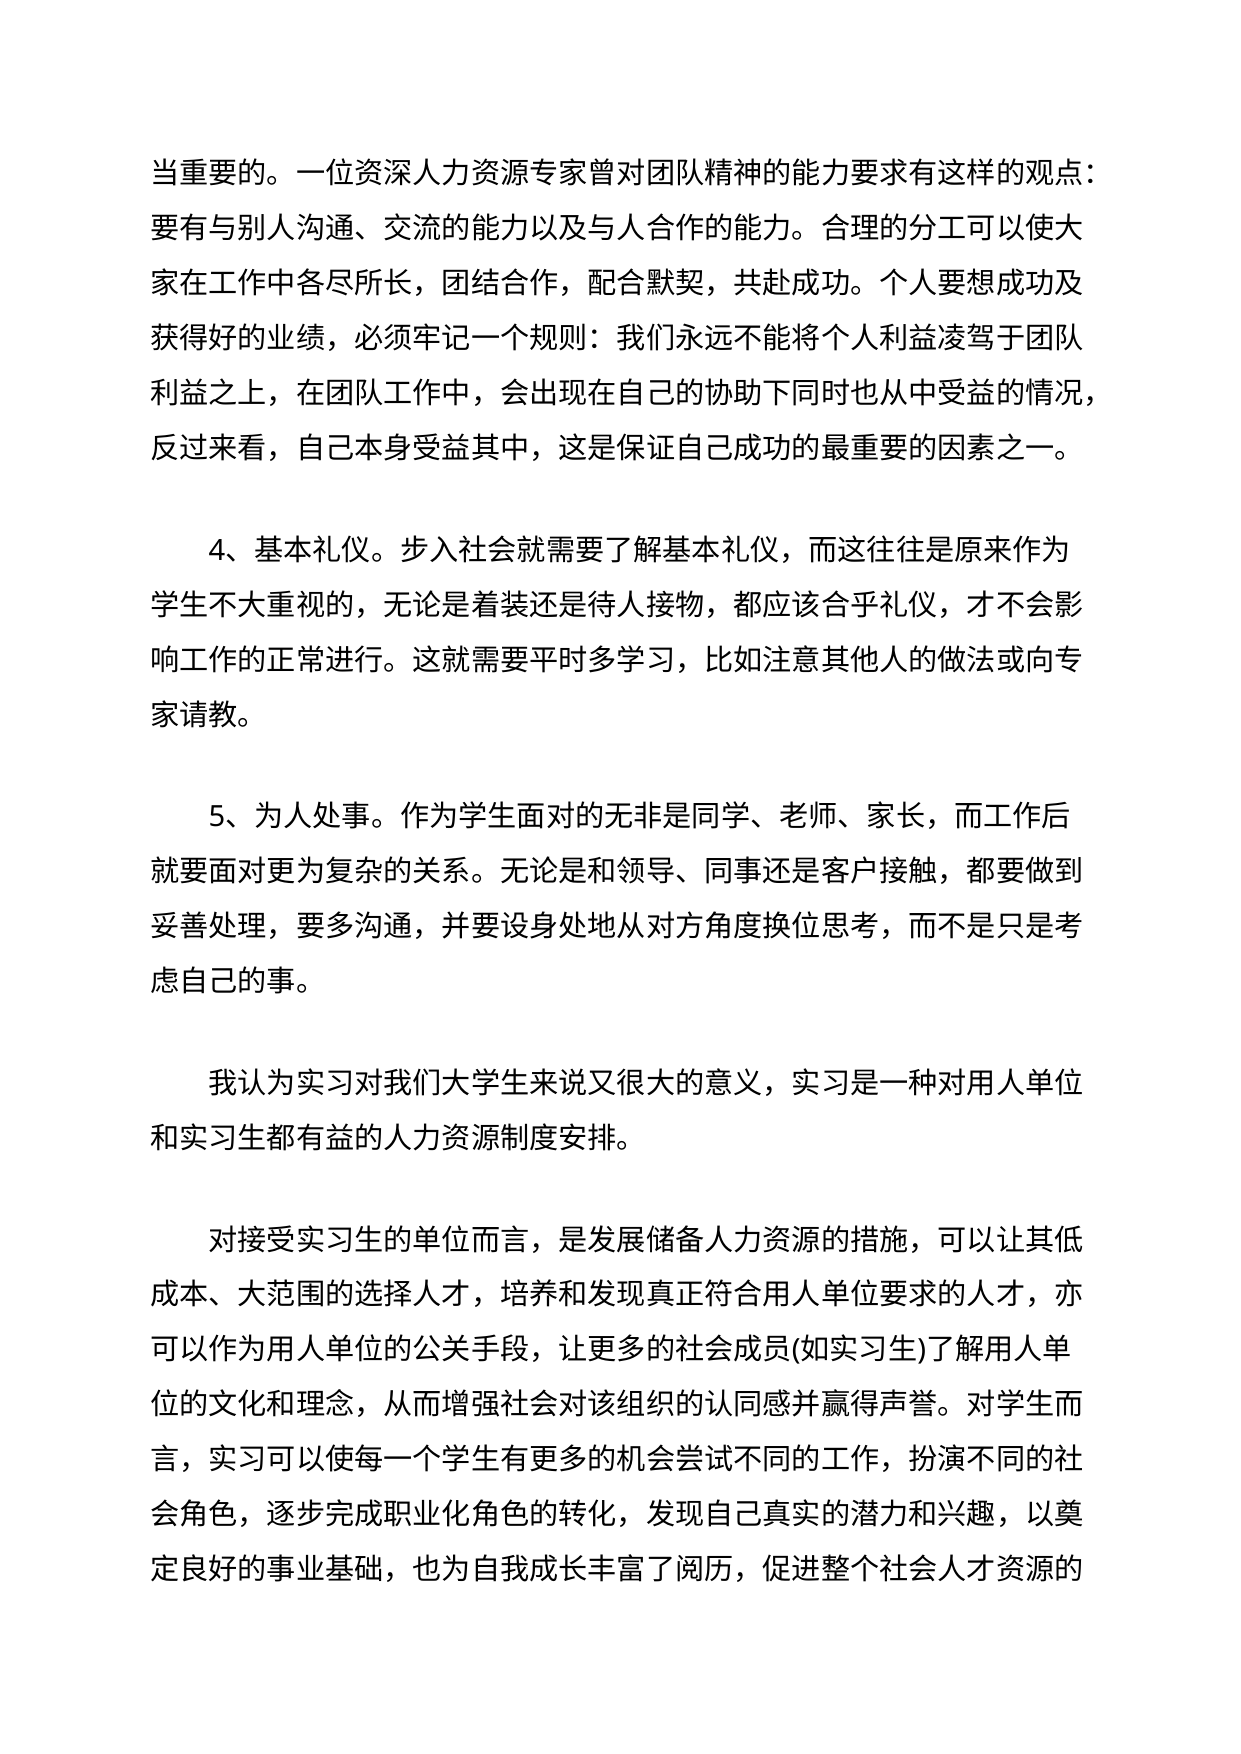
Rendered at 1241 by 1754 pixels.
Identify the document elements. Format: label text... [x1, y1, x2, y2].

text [150, 1216, 1090, 1588]
text 我认为实习对我们大学生来说又很大的意义，实习是一种对用人单位和实习生都有益的人力资源制度安排。 [150, 1059, 1090, 1157]
text 5、为人处事。作为学生面对的无非是同学、老师、家长，而工作后就要面对更为复杂的关系。无论是和领导、同事还是客户接触，都要做到妥善处理，要多沟通，并要设身处地从对方角度换位思考，而不是只是考虑自己的事。 [150, 793, 1090, 1000]
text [150, 150, 1090, 467]
text 4、基本礼仪。步入社会就需要了解基本礼仪，而这往往是原来作为学生不大重视的，无论是着装还是待人接物，都应该合乎礼仪，才不会影响工作的正常进行。这就需要平时多学习，比如注意其他人的做法或向专家请教。 [150, 526, 1090, 733]
